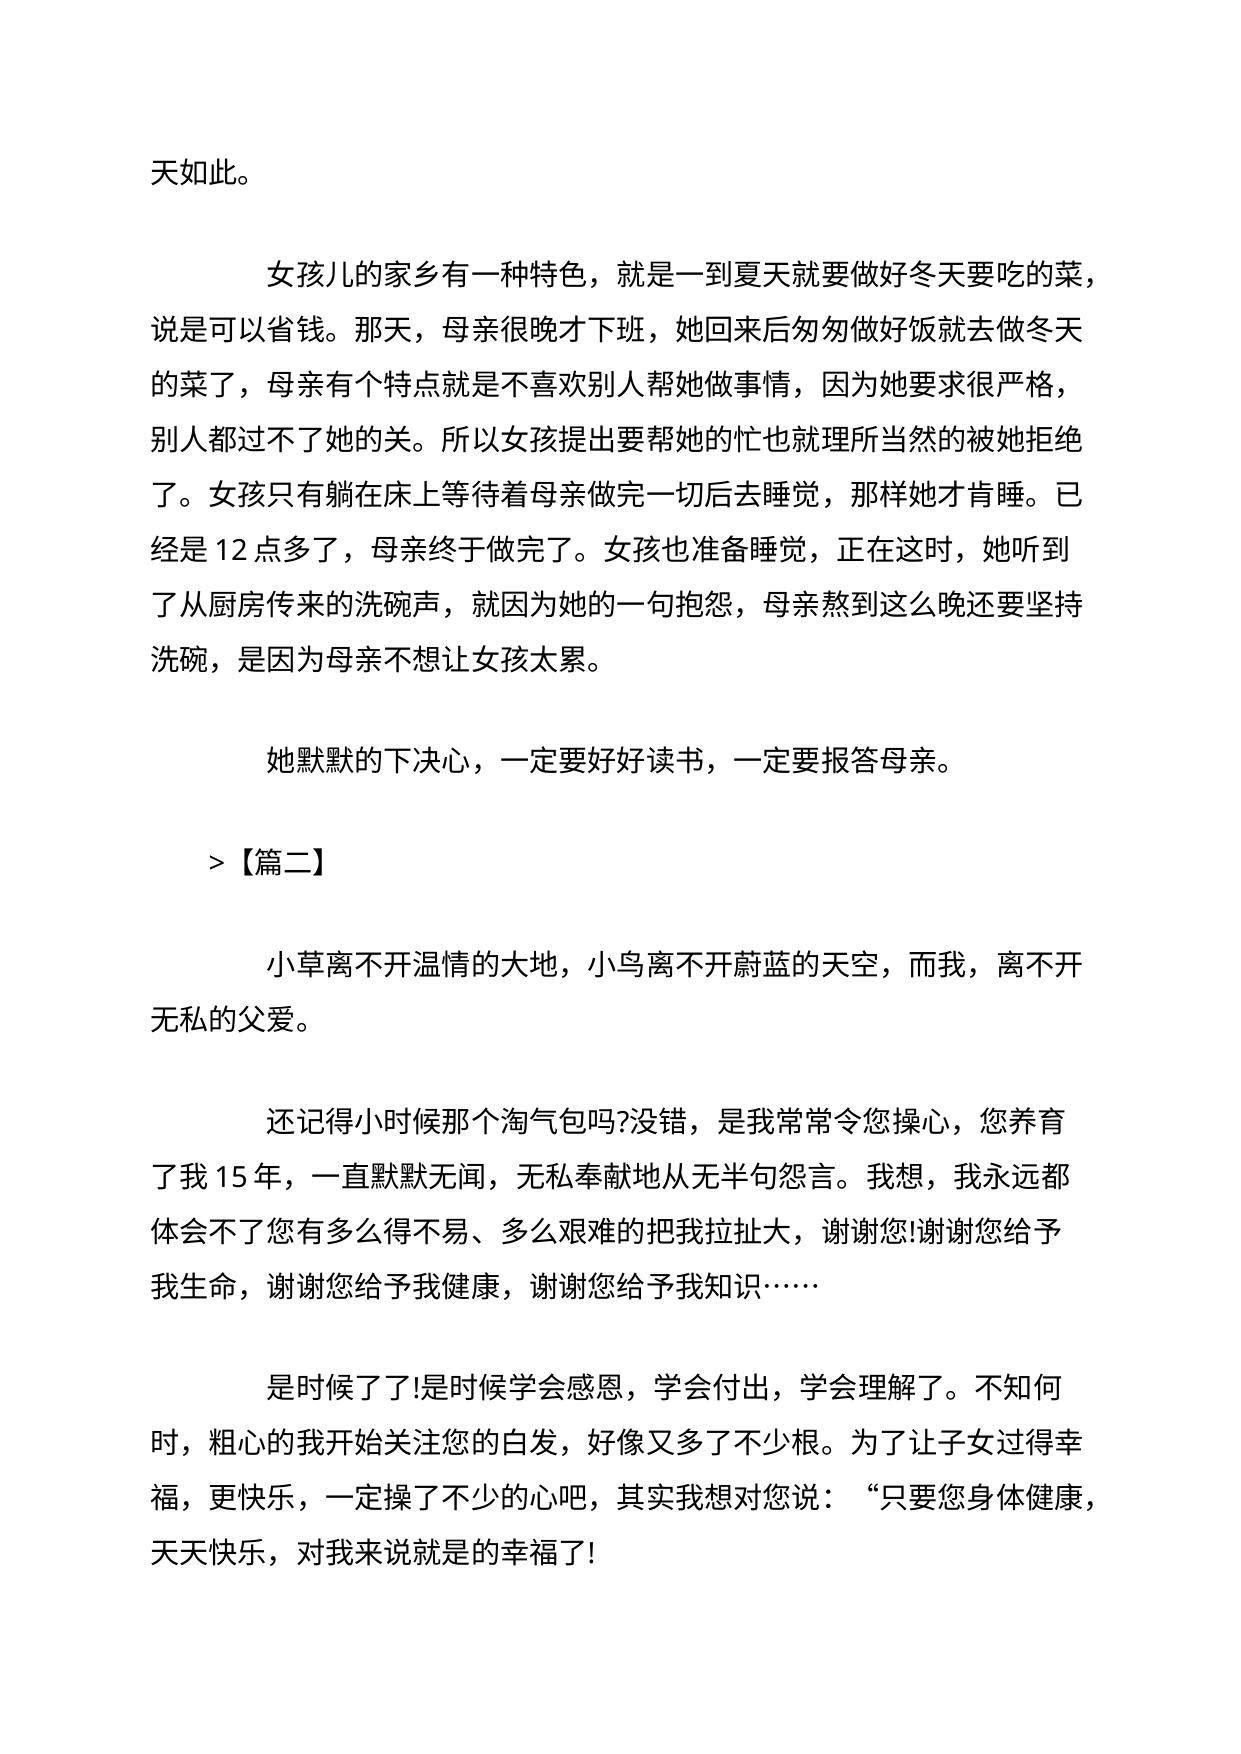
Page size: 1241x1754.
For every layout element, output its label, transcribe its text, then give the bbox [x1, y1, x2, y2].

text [150, 150, 1090, 192]
text >【篇二】 [150, 840, 1090, 882]
text 她默默的下决心，一定要好好读书，一定要报答母亲。 [150, 738, 1090, 780]
text 小草离不开温情的大地，小鸟离不开蔚蓝的天空，而我，离不开无私的父爱。 [150, 942, 1090, 1039]
text 是时候了了!是时候学会感恩，学会付出，学会理解了。不知何时，粗心的我开始关注您的白发，好像又多了不少根。为了让子女过得幸福，更快乐，一定操了不少的心吧，其实我想对您说：“只要您身体健康，天天快乐，对我来说就是的幸福了! [150, 1365, 1090, 1572]
text 还记得小时候那个淘气包吗?没错，是我常常令您操心，您养育了我15年，一直默默无闻，无私奉献地从无半句怨言。我想，我永远都体会不了您有多么得不易、多么艰难的把我拉扯大，谢谢您!谢谢您给予我生命，谢谢您给予我健康，谢谢您给予我知识…… [150, 1098, 1090, 1306]
text 女孩儿的家乡有一种特色，就是一到夏天就要做好冬天要吃的菜，说是可以省钱。那天，母亲很晚才下班，她回来后匆匆做好饭就去做冬天的菜了，母亲有个特点就是不喜欢别人帮她做事情，因为她要求很严格，别人都过不了她的关。所以女孩提出要帮她的忙也就理所当然的被她拒绝了。女孩只有躺在床上等待着母亲做完一切后去睡觉，那样她才肯睡。已经是12点多了，母亲终于做完了。女孩也准备睡觉，正在这时，她听到了从厨房传来的洗碗声，就因为她的一句抱怨，母亲熬到这么晚还要坚持洗碗，是因为母亲不想让女孩太累。 [150, 252, 1090, 678]
